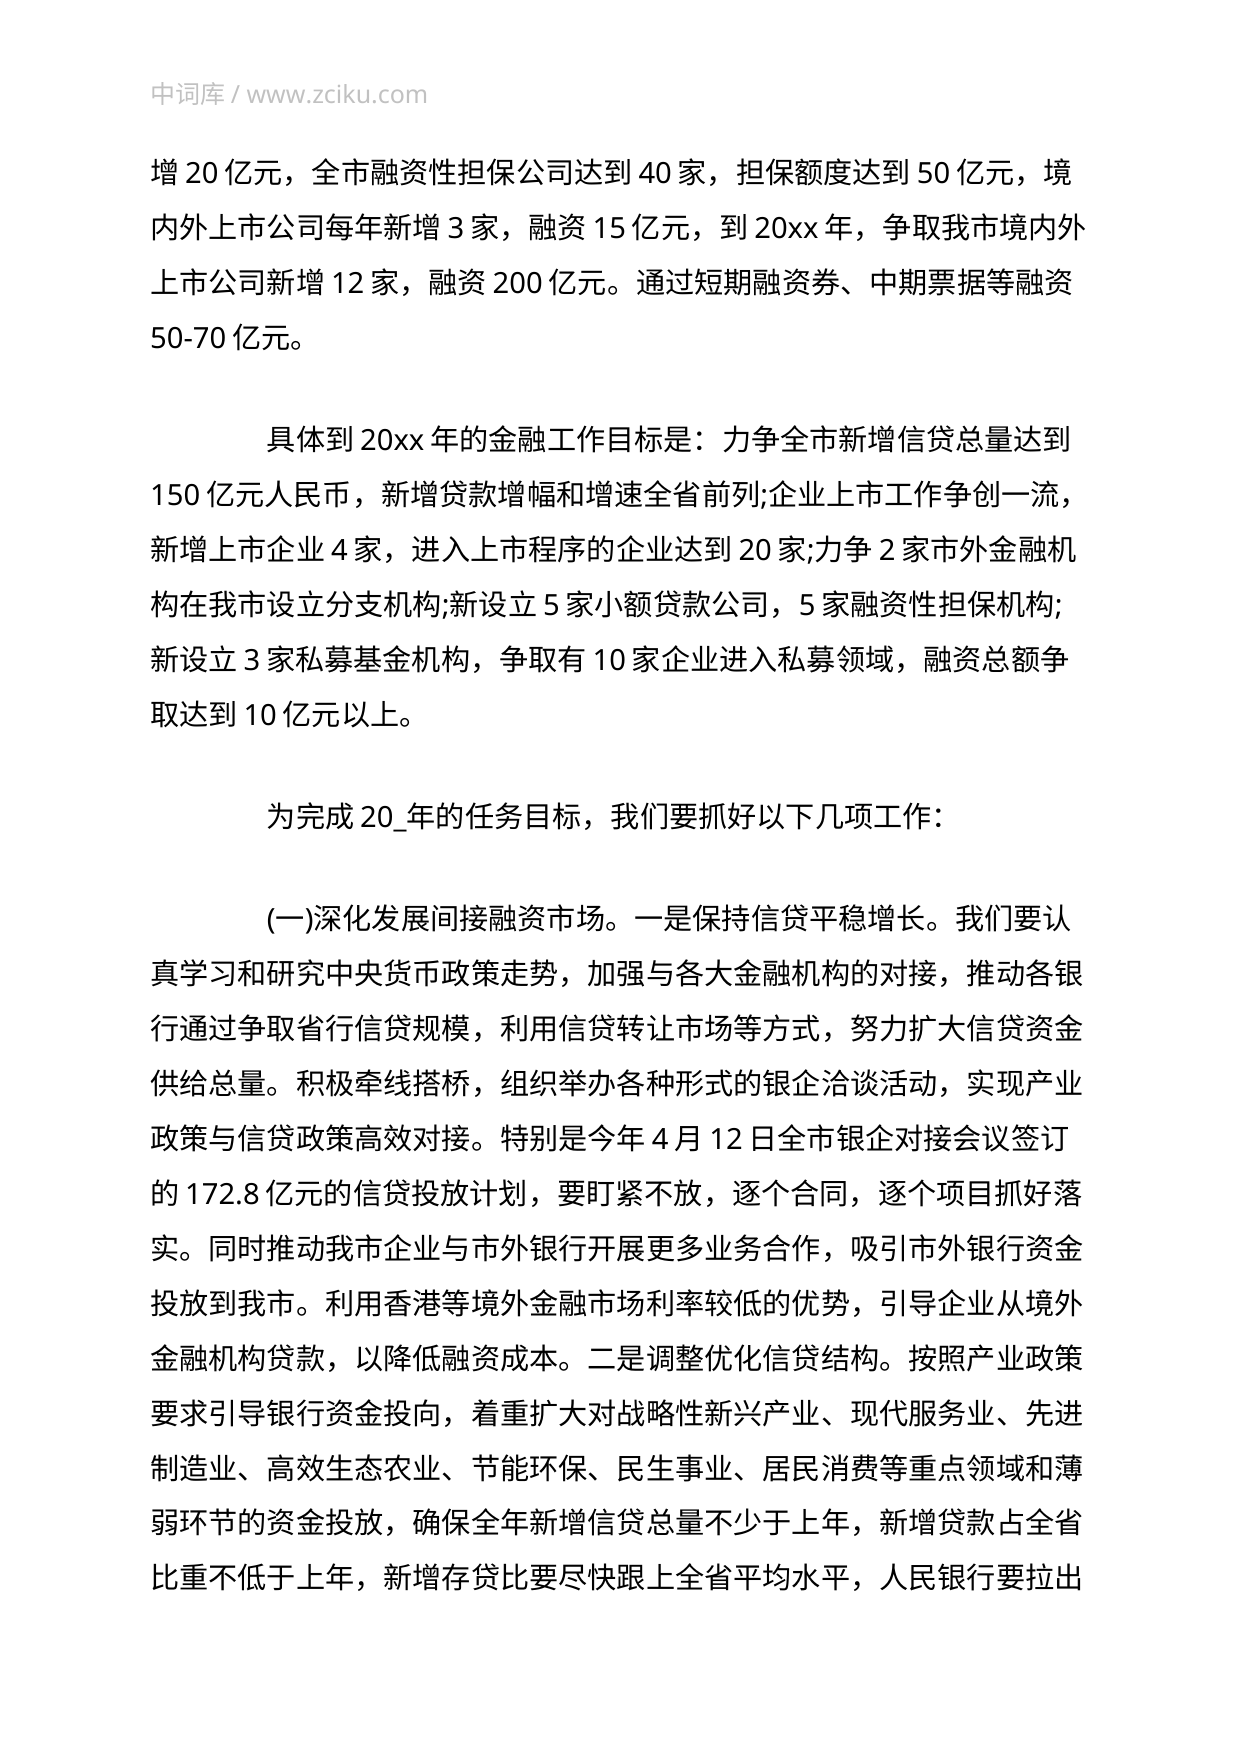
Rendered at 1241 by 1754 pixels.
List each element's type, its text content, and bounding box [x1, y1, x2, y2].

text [150, 150, 1090, 357]
text 为完成20_年的任务目标，我们要抓好以下几项工作： [150, 794, 1090, 836]
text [150, 896, 1090, 1597]
text 具体到20xx年的金融工作目标是：力争全市新增信贷总量达到150亿元人民币，新增贷款增幅和增速全省前列;企业上市工作争创一流，新增上市企业4家，进入上市程序的企业达到20家;力争2家市外金融机构在我市设立分支机构;新设立5家小额贷款公司，5家融资性担保机构;新设立3家私募基金机构，争取有10家企业进入私募领域，融资总额争取达到10亿元以上。 [150, 417, 1090, 734]
